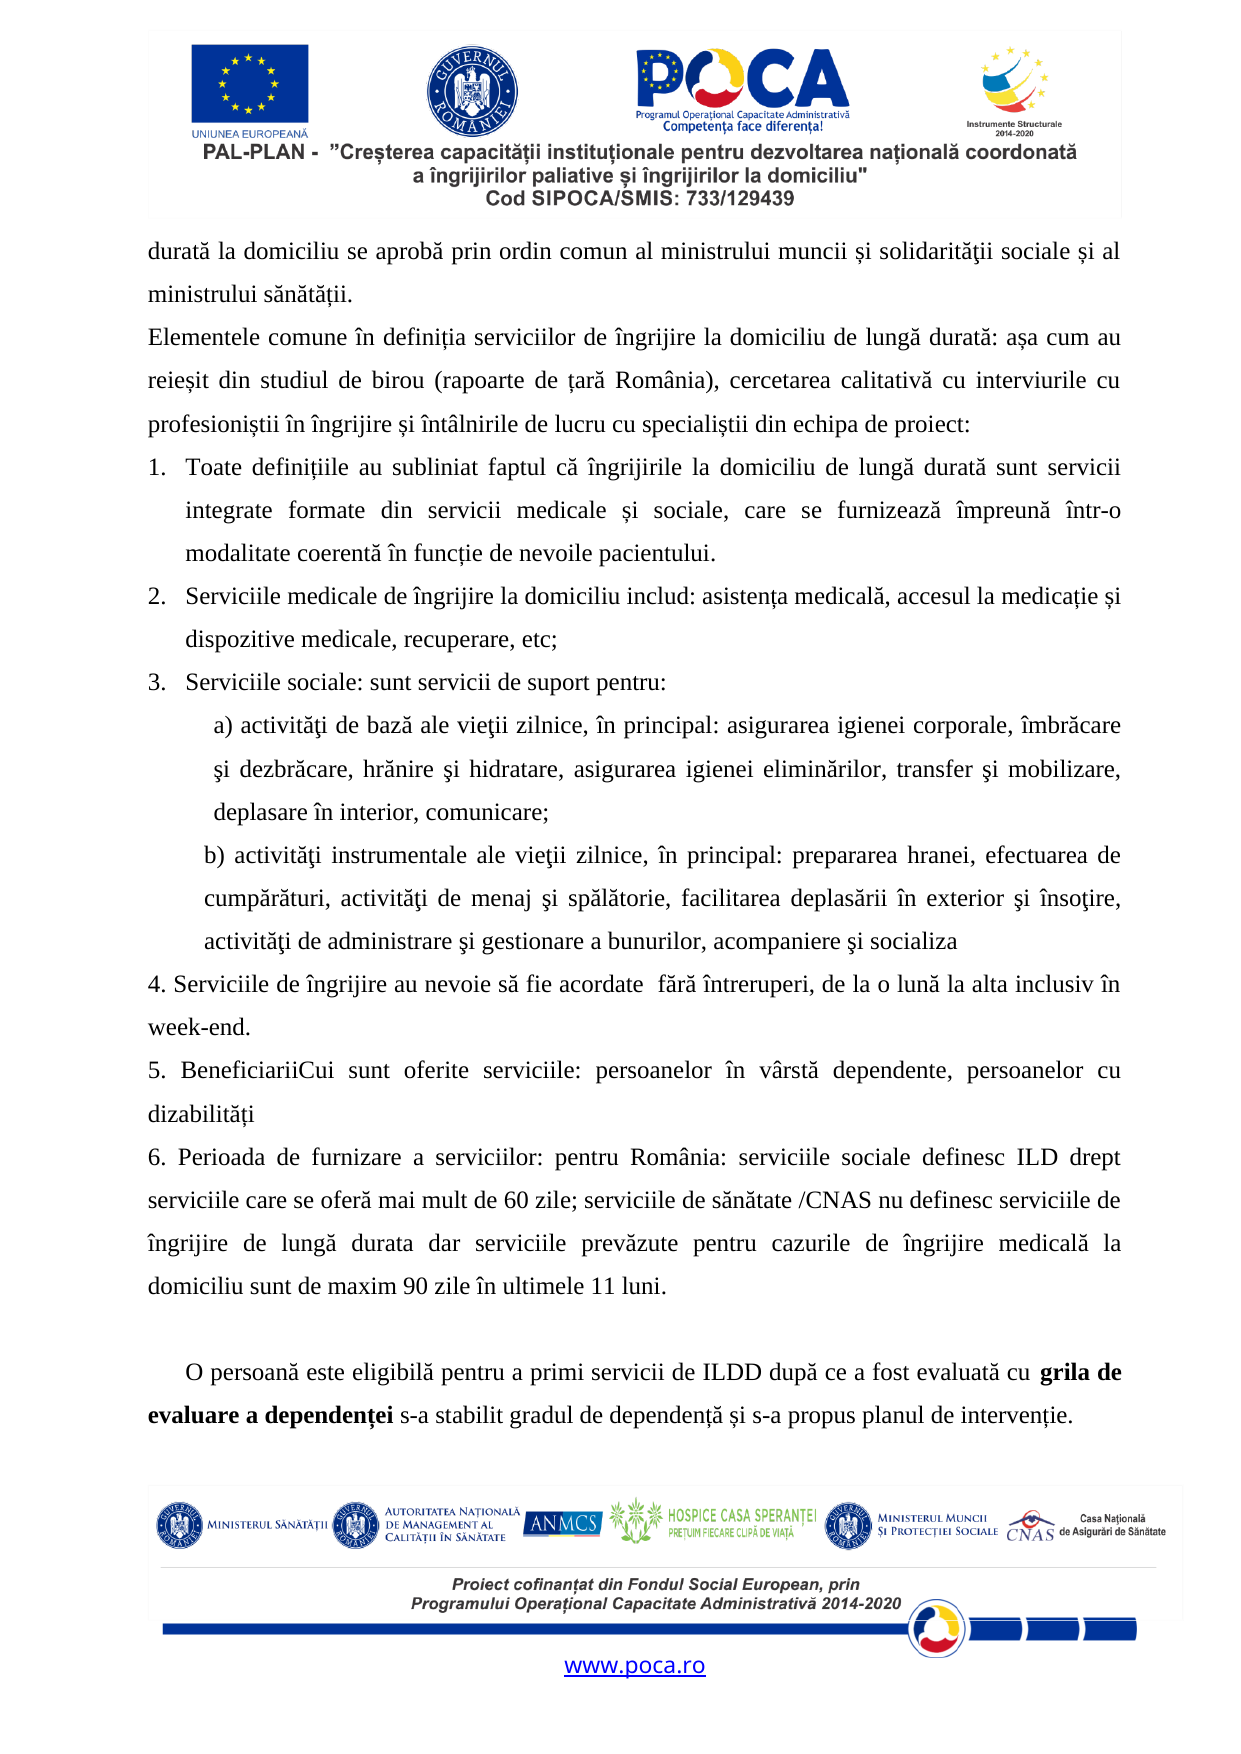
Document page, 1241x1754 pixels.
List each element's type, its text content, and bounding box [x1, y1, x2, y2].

text 6. Perioada de furnizare a serviciilor: pentru România: serviciile sociale definesc ILD drept serviciile care se oferă mai mult de 60 zile; serviciile de sănătate /CNAS nu definesc serviciile de îngrijire de lungă durata dar serviciile prevăzute pentru cazurile de îngrijire medicală la domiciliu sunt de maxim 90 zile în ultimele 11 luni. [148, 1142, 1122, 1300]
picture [147, 1484, 1184, 1658]
list Toate definițiile au subliniat faptul că îngrijirile la domiciliu de lungă durată sunt servicii integrate formate din servicii medicale și sociale, care se furnizează împreună într-o modalitate coerentă în funcție de nevoile pacientului. [148, 452, 1122, 567]
list Elementele comune în definiția serviciilor de îngrijire la domiciliu de lungă durată: așa cum au reieșit din studiul de birou (rapoarte de țară România), cercetarea calitativă cu interviurile cu profesioniștii în îngrijire și întâlnirile de lucru cu specialiștii din echipa de proiect: [148, 322, 1122, 437]
text b) activităţi instrumentale ale vieţii zilnice, în principal: prepararea hranei, efectuarea de cumpărături, activităţi de menaj şi spălătorie, facilitarea deplasării în exterior şi însoţire, activităţi de administrare şi gestionare a bunurilor, acompaniere şi socializa [204, 840, 1122, 955]
text O persoană este eligibilă pentru a primi servicii de ILDD după ce a fost evaluată cu grila de evaluare a dependenței s-a stabilit gradul de dependență și s-a propus planul de intervenție. [148, 1357, 1122, 1429]
list Serviciile medicale de îngrijire la domiciliu includ: asistența medicală, accesul la medicație și dispozitive medicale, recuperare, etc; [148, 581, 1122, 653]
list Serviciile sociale: sunt servicii de suport pentru: [148, 667, 1122, 696]
text 4. Serviciile de îngrijire au nevoie să fie acordate fără întreruperi, de la o lună la alta inclusiv în week-end. [148, 969, 1122, 1041]
text 5. BeneficiariiCui sunt oferite serviciile: persoanelor în vârstă dependente, persoanelor cu dizabilități [148, 1056, 1122, 1127]
picture [147, 29, 1123, 219]
text a) activităţi de bază ale vieţii zilnice, în principal: asigurarea igienei corporale, îmbrăcare şi dezbrăcare, hrănire şi hidratare, asigurarea igienei eliminărilor, transfer şi mobilizare, deplasare în interior, comunicare; [213, 711, 1122, 826]
